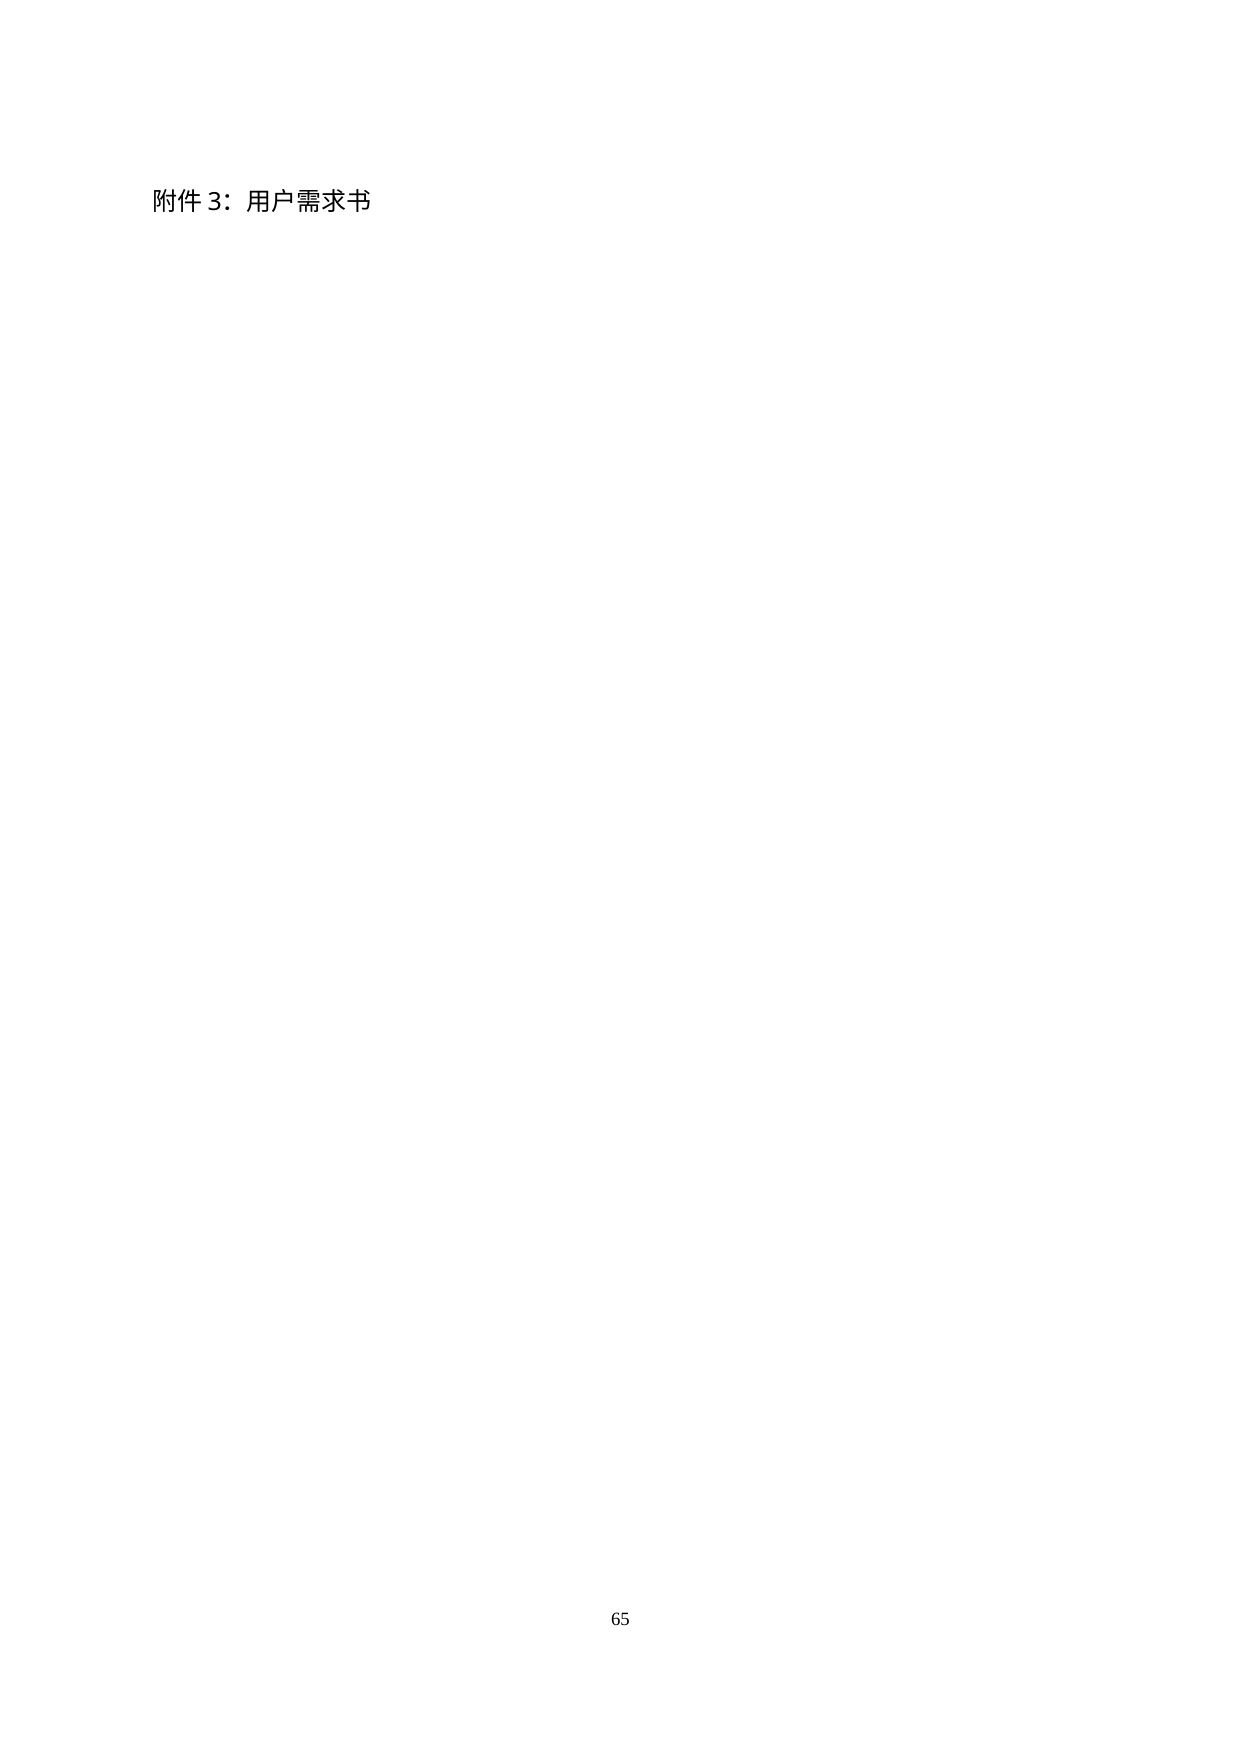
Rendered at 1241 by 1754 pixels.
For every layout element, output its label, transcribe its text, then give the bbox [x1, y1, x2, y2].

text 附件3：用户需求书 [152, 166, 1115, 234]
